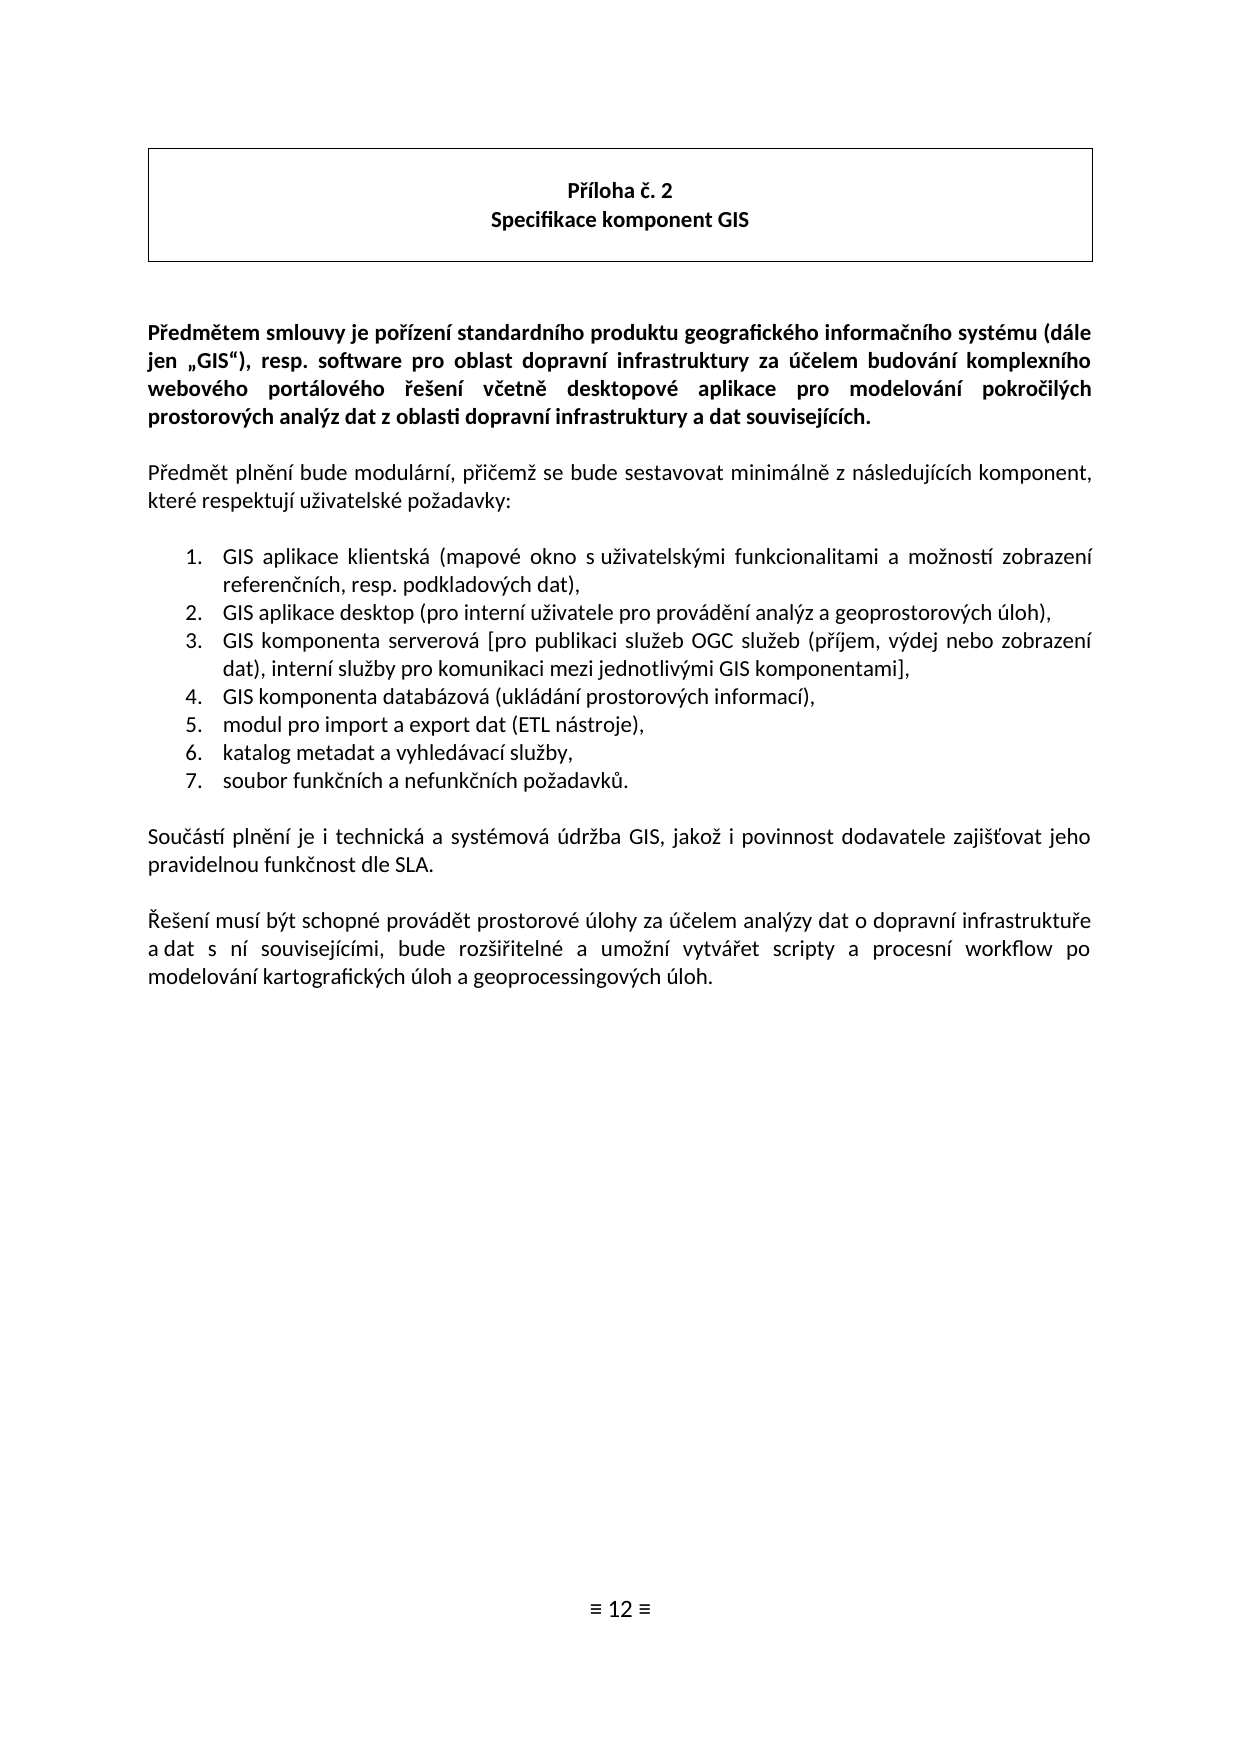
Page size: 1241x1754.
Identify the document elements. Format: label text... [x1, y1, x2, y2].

list modul pro import a export dat (ETL nástroje), [185, 710, 1093, 738]
text Předmět plnění bude modulární, přičemž se bude sestavovat minimálně z následujících komponent, které respektují uživatelské požadavky: [148, 458, 1093, 514]
text Součástí plnění je i technická a systémová údržba GIS, jakož i povinnost dodavatele zajišťovat jeho pravidelnou funkčnost dle SLA. [148, 822, 1093, 878]
text Předmětem smlouvy je pořízení standardního produktu geografického informačního systému (dále jen „GIS“), resp. software pro oblast dopravní infrastruktury za účelem budování komplexního webového portálového řešení včetně desktopové aplikace pro modelování pokročilých prostorových analýz dat z oblasti dopravní infrastruktury a dat souvisejících. [148, 318, 1093, 430]
text Řešení musí být schopné provádět prostorové úlohy za účelem analýzy dat o dopravní infrastruktuře a dat s ní souvisejícími, bude rozšiřitelné a umožní vytvářet scripty a procesní workflow po modelování kartografických úloh a geoprocessingových úloh. [148, 906, 1093, 990]
table_header Příloha č. 2 Specifikace komponent GIS [149, 149, 1092, 261]
list GIS aplikace klientská (mapové okno s uživatelskými funkcionalitami a možností zobrazení referenčních, resp. podkladových dat), [185, 542, 1093, 598]
list katalog metadat a vyhledávací služby, [185, 738, 1093, 766]
list GIS aplikace desktop (pro interní uživatele pro provádění analýz a geoprostorových úloh), [185, 598, 1093, 626]
list GIS komponenta serverová [pro publikaci služeb OGC služeb (příjem, výdej nebo zobrazení dat), interní služby pro komunikaci mezi jednotlivými GIS komponentami], [185, 626, 1093, 682]
list GIS komponenta databázová (ukládání prostorových informací), [185, 682, 1093, 710]
list soubor funkčních a nefunkčních požadavků. [185, 766, 1093, 794]
